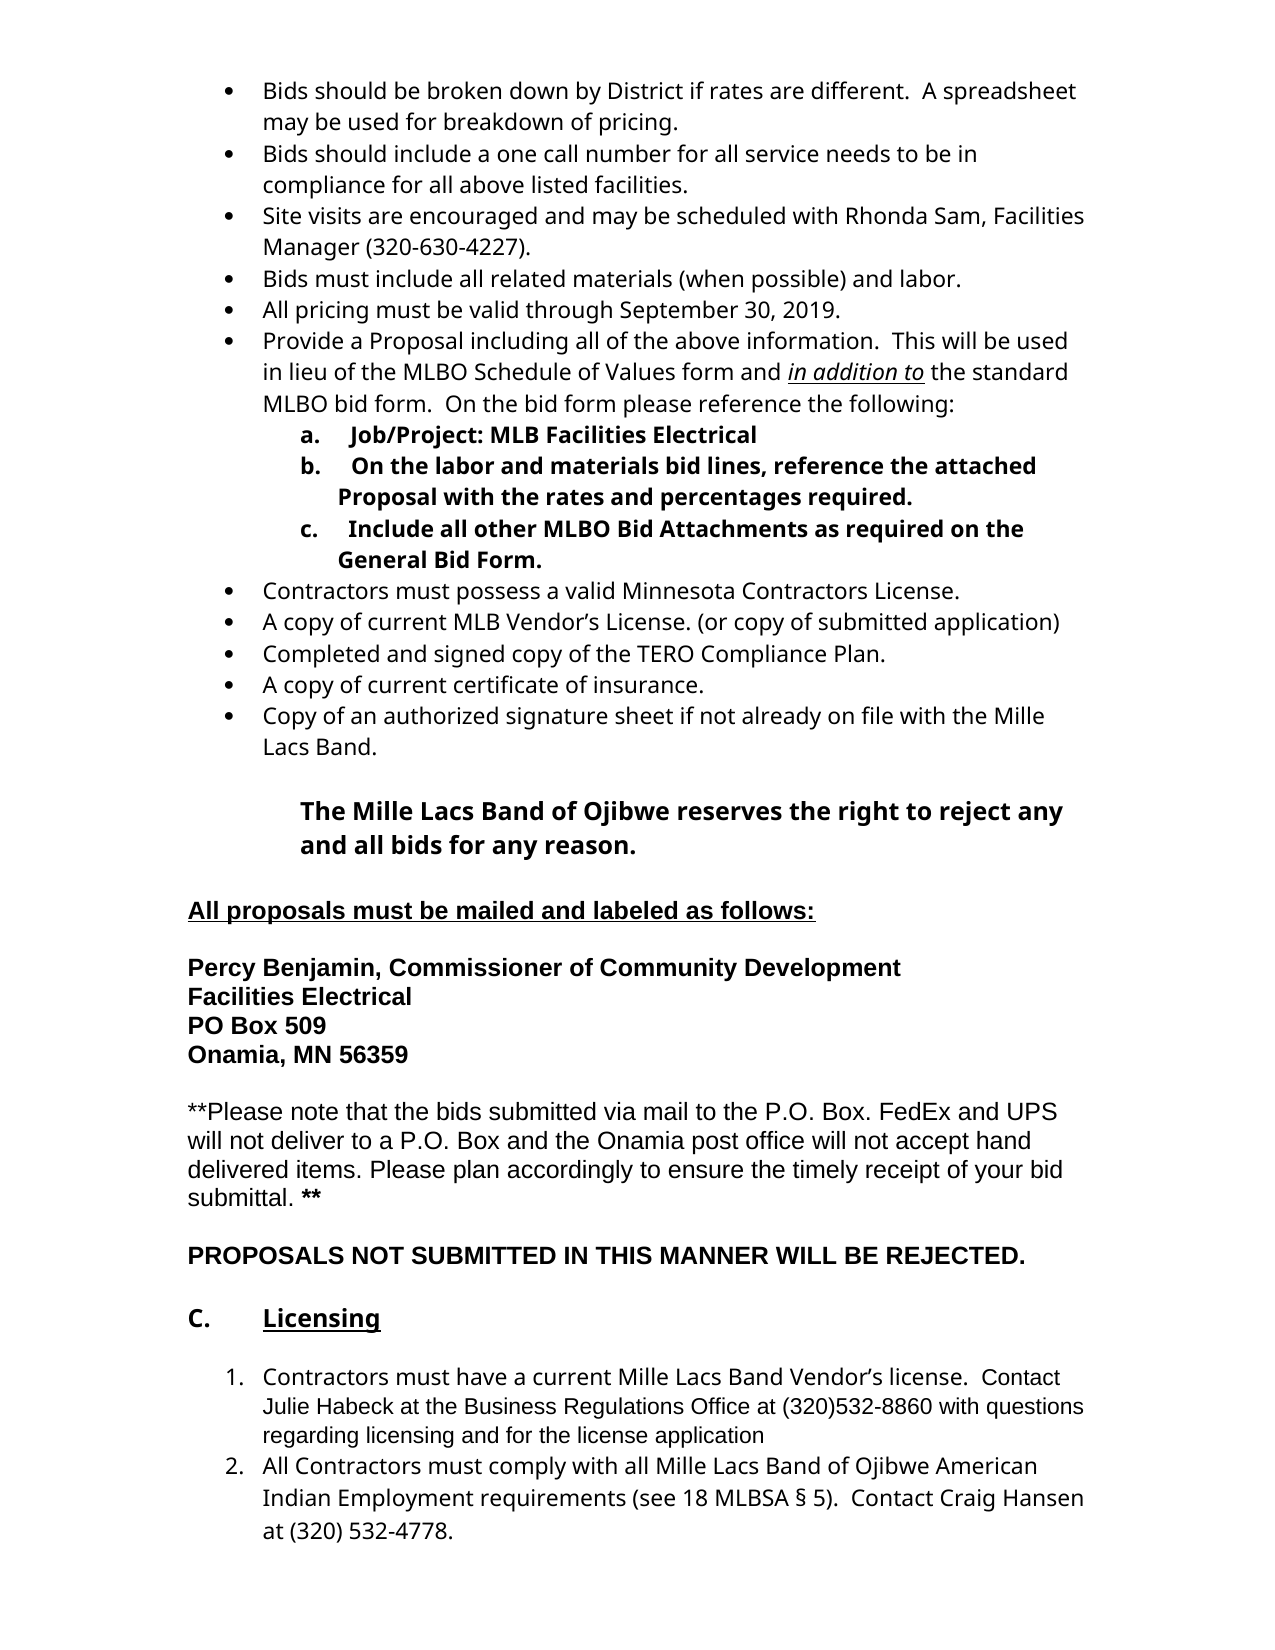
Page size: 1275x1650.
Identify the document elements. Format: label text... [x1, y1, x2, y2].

list Completed and signed copy of the TERO Compliance Plan. [225, 637, 1087, 669]
list Site visits are encouraged and may be scheduled with Rhonda Sam, Facilities Manager (320-630-4227). [225, 200, 1087, 262]
list All pricing must be valid through September 30, 2019. [225, 294, 1087, 325]
list Copy of an authorized signature sheet if not already on file with the Mille Lacs Band. [225, 700, 1087, 762]
list Bids should be broken down by District if rates are different. A spreadsheet may be used for breakdown of pricing. [225, 75, 1087, 137]
list Bids should include a one call number for all service needs to be in compliance for all above listed facilities. [225, 137, 1087, 200]
text c. Include all other MLBO Bid Attachments as required on the General Bid Form. [300, 512, 1087, 575]
text a. Job/Project: MLB Facilities Electrical [300, 419, 1087, 450]
list Contractors must possess a valid Minnesota Contractors License. [225, 575, 1087, 606]
text All proposals must be mailed and labeled as follows: [187, 896, 1087, 925]
subtitle C. Licensing [187, 1301, 1087, 1335]
text Percy Benjamin, Commissioner of Community Development [187, 953, 1087, 982]
text The Mille Lacs Band of Ojibwe reserves the right to reject any and all bids for any reason. [300, 794, 1087, 862]
list Bids must include all related materials (when possible) and labor. [225, 262, 1087, 294]
list Contractors must have a current Mille Lacs Band Vendor’s license. Contact Julie Habeck at the Business Regulations Office at (320)532-8860 with questions regarding licensing and for the license application [225, 1361, 1087, 1450]
text **Please note that the bids submitted via mail to the P.O. Box. FedEx and UPS will not deliver to a P.O. Box and the Onamia post office will not accept hand delivered items. Please plan accordingly to ensure the timely receipt of your bid submittal. ** [187, 1097, 1087, 1212]
text Facilities Electrical [187, 982, 1087, 1011]
list Provide a Proposal including all of the above information. This will be used in lieu of the MLBO Schedule of Values form and in addition to the standard MLBO bid form. On the bid form please reference the following: [225, 325, 1087, 419]
text PROPOSALS NOT SUBMITTED IN THIS MANNER WILL BE REJECTED. [187, 1241, 1087, 1270]
text b. On the labor and materials bid lines, reference the attached Proposal with the rates and percentages required. [300, 450, 1087, 512]
list All Contractors must comply with all Mille Lacs Band of Ojibwe American Indian Employment requirements (see 18 MLBSA § 5). Contact Craig Hansen at (320) 532-4778. [225, 1450, 1087, 1547]
list A copy of current MLB Vendor’s License. (or copy of submitted application) [225, 606, 1087, 637]
list A copy of current certificate of insurance. [225, 669, 1087, 700]
